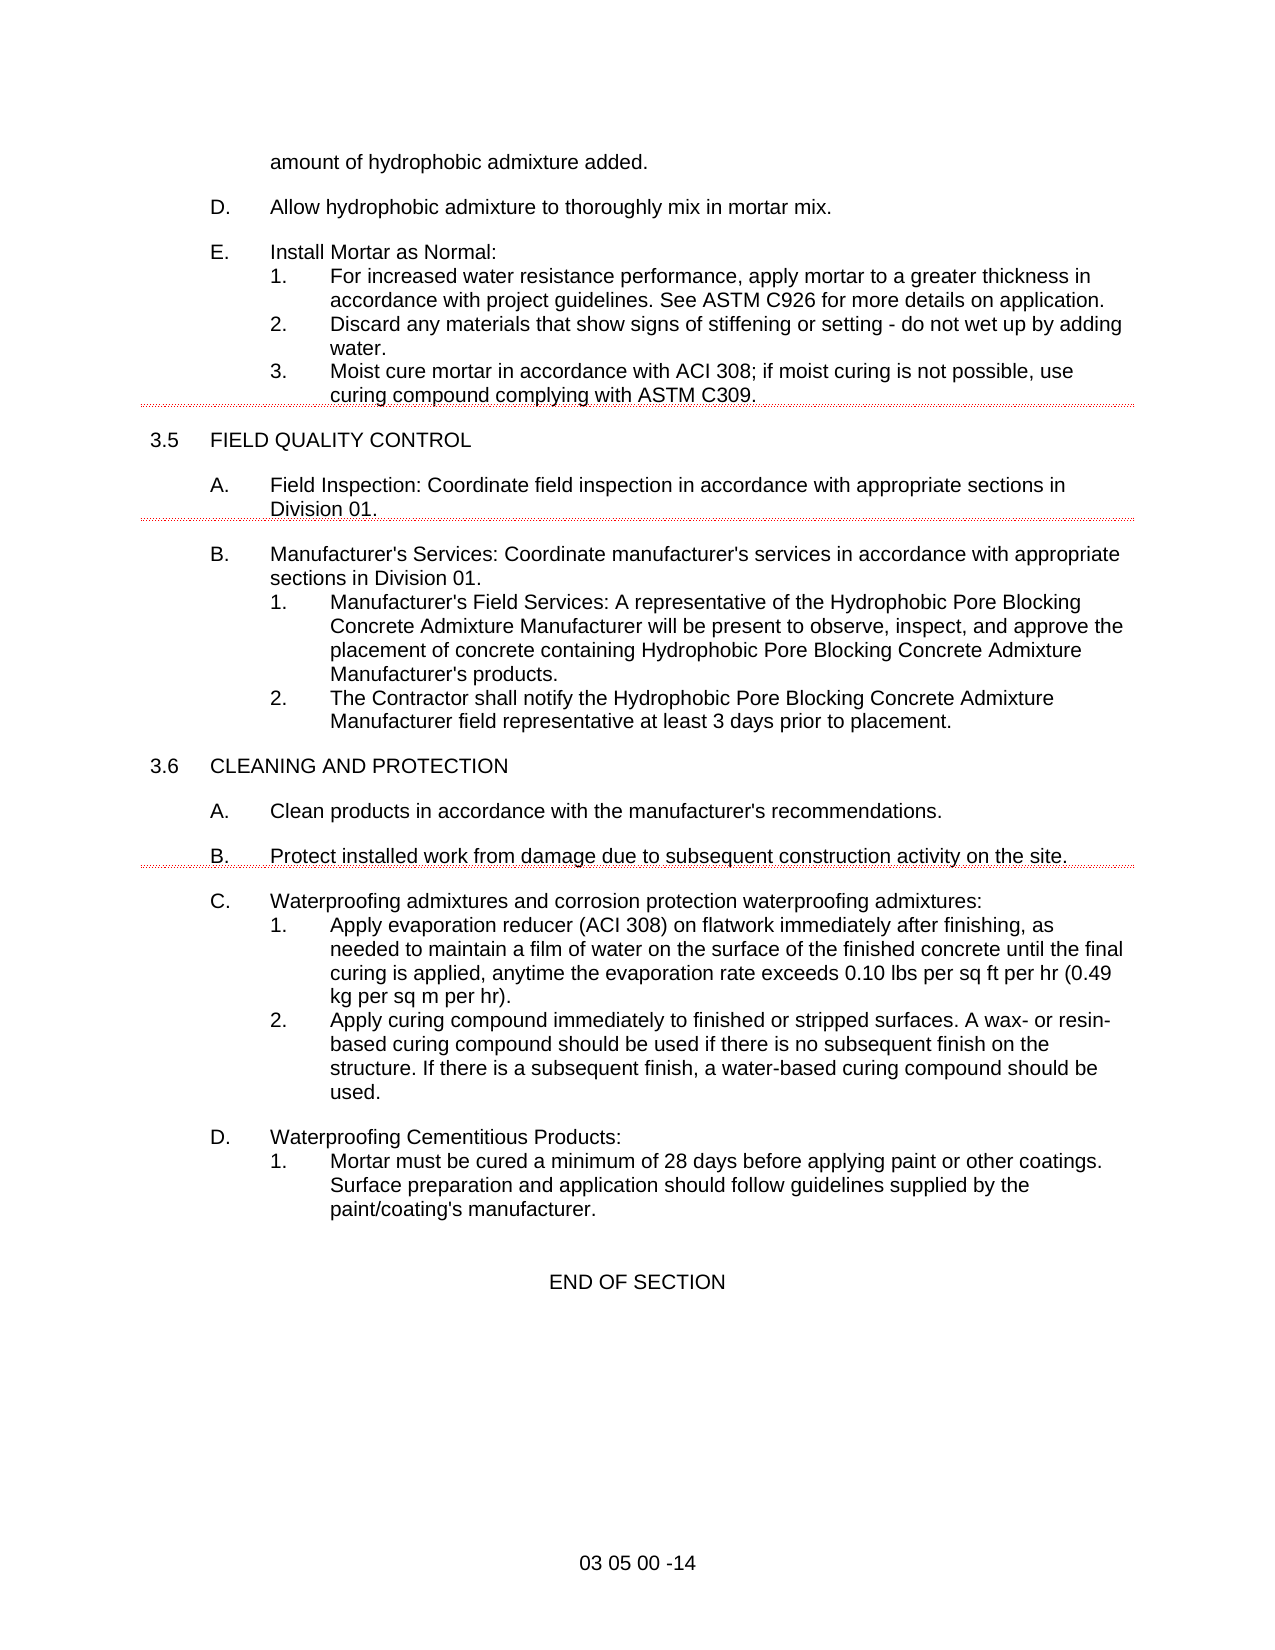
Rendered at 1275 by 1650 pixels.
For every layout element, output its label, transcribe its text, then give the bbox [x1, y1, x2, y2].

list Protect installed work from damage due to subsequent construction activity on the site. [210, 844, 1125, 868]
list CLEANING AND PROTECTION [150, 754, 1125, 778]
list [210, 150, 1125, 174]
list Field Inspection: Coordinate field inspection in accordance with appropriate sections in Division 01. [210, 473, 1125, 521]
list Mortar must be cured a minimum of 28 days before applying paint or other coatings. Surface preparation and application should follow guidelines supplied by the paint/coating's manufacturer. [270, 1149, 1125, 1221]
list Waterproofing admixtures and corrosion protection waterproofing admixtures: [210, 888, 1125, 912]
list Clean products in accordance with the manufacturer's recommendations. [210, 799, 1125, 823]
list FIELD QUALITY CONTROL [150, 428, 1125, 452]
list Moist cure mortar in accordance with ACI 308; if moist curing is not possible, use curing compound complying with ASTM C309. [270, 359, 1125, 407]
list Waterproofing Cementitious Products: [210, 1125, 1125, 1149]
list Allow hydrophobic admixture to thoroughly mix in mortar mix. [210, 195, 1125, 219]
list Discard any materials that show signs of stiffening or setting - do not wet up by adding water. [270, 311, 1125, 359]
list Apply curing compound immediately to finished or stripped surfaces. A wax- or resin-based curing compound should be used if there is no subsequent finish on the structure. If there is a subsequent finish, a water-based curing compound should be used. [270, 1008, 1125, 1104]
list Manufacturer's Services: Coordinate manufacturer's services in accordance with appropriate sections in Division 01. [210, 542, 1125, 589]
list Install Mortar as Normal: [210, 239, 1125, 263]
text END OF SECTION [150, 1270, 1125, 1294]
list Manufacturer's Field Services: A representative of the Hydrophobic Pore Blocking Concrete Admixture Manufacturer will be present to observe, inspect, and approve the placement of concrete containing Hydrophobic Pore Blocking Concrete Admixture Manufacturer's products. [270, 589, 1125, 685]
list The Contractor shall notify the Hydrophobic Pore Blocking Concrete Admixture Manufacturer field representative at least 3 days prior to placement. [270, 685, 1125, 733]
list For increased water resistance performance, apply mortar to a greater thickness in accordance with project guidelines. See ASTM C926 for more details on application. [270, 263, 1125, 311]
list Apply evaporation reducer (ACI 308) on flatwork immediately after finishing, as needed to maintain a film of water on the surface of the finished concrete until the final curing is applied, anytime the evaporation rate exceeds 0.10 lbs per sq ft per hr (0.49 kg per sq m per hr). [270, 912, 1125, 1008]
